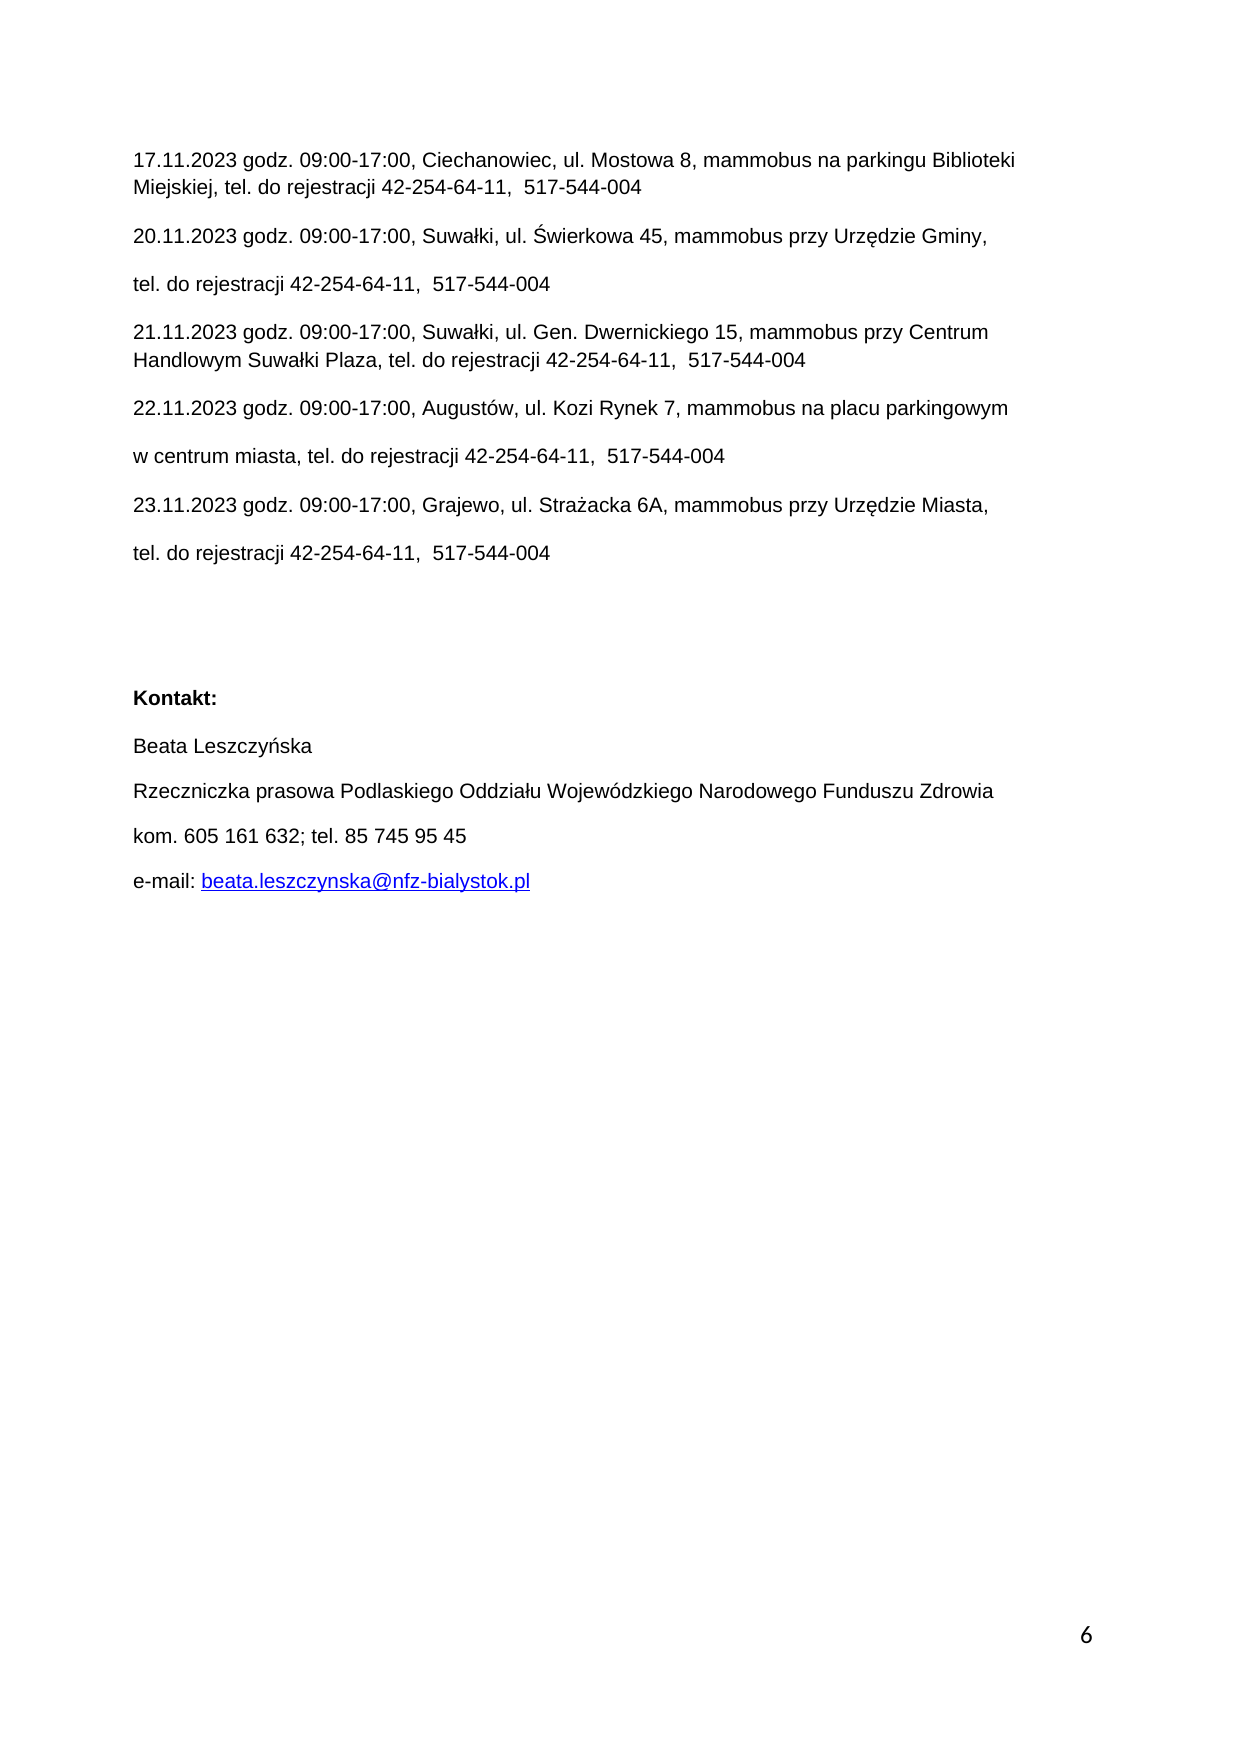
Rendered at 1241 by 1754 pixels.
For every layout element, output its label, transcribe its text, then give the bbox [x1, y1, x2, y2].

text Rzeczniczka prasowa Podlaskiego Oddziału Wojewódzkiego Narodowego Funduszu Zdrowia [133, 779, 1092, 803]
text Kontakt: [133, 686, 1092, 710]
text 23.11.2023 godz. 09:00-17:00, Grajewo, ul. Strażacka 6A, mammobus przy Urzędzie Miasta, [133, 493, 1092, 517]
text tel. do rejestracji 42-254-64-11, 517-544-004 [133, 541, 1092, 565]
text 21.11.2023 godz. 09:00-17:00, Suwałki, ul. Gen. Dwernickiego 15, mammobus przy Centrum Handlowym Suwałki Plaza, tel. do rejestracji 42-254-64-11, 517-544-004 [133, 320, 1092, 372]
text kom. 605 161 632; tel. 85 745 95 45 [133, 824, 1092, 848]
text 17.11.2023 godz. 09:00-17:00, Ciechanowiec, ul. Mostowa 8, mammobus na parkingu Biblioteki Miejskiej, tel. do rejestracji 42-254-64-11, 517-544-004 [133, 148, 1092, 199]
text w centrum miasta, tel. do rejestracji 42-254-64-11, 517-544-004 [133, 444, 1092, 468]
text Beata Leszczyńska [133, 734, 1092, 758]
text 20.11.2023 godz. 09:00-17:00, Suwałki, ul. Świerkowa 45, mammobus przy Urzędzie Gminy, [133, 223, 1092, 247]
text 22.11.2023 godz. 09:00-17:00, Augustów, ul. Kozi Rynek 7, mammobus na placu parkingowym [133, 396, 1092, 420]
text tel. do rejestracji 42-254-64-11, 517-544-004 [133, 272, 1092, 296]
text e-mail: beata.leszczynska@nfz-bialystok.pl [133, 869, 1092, 893]
